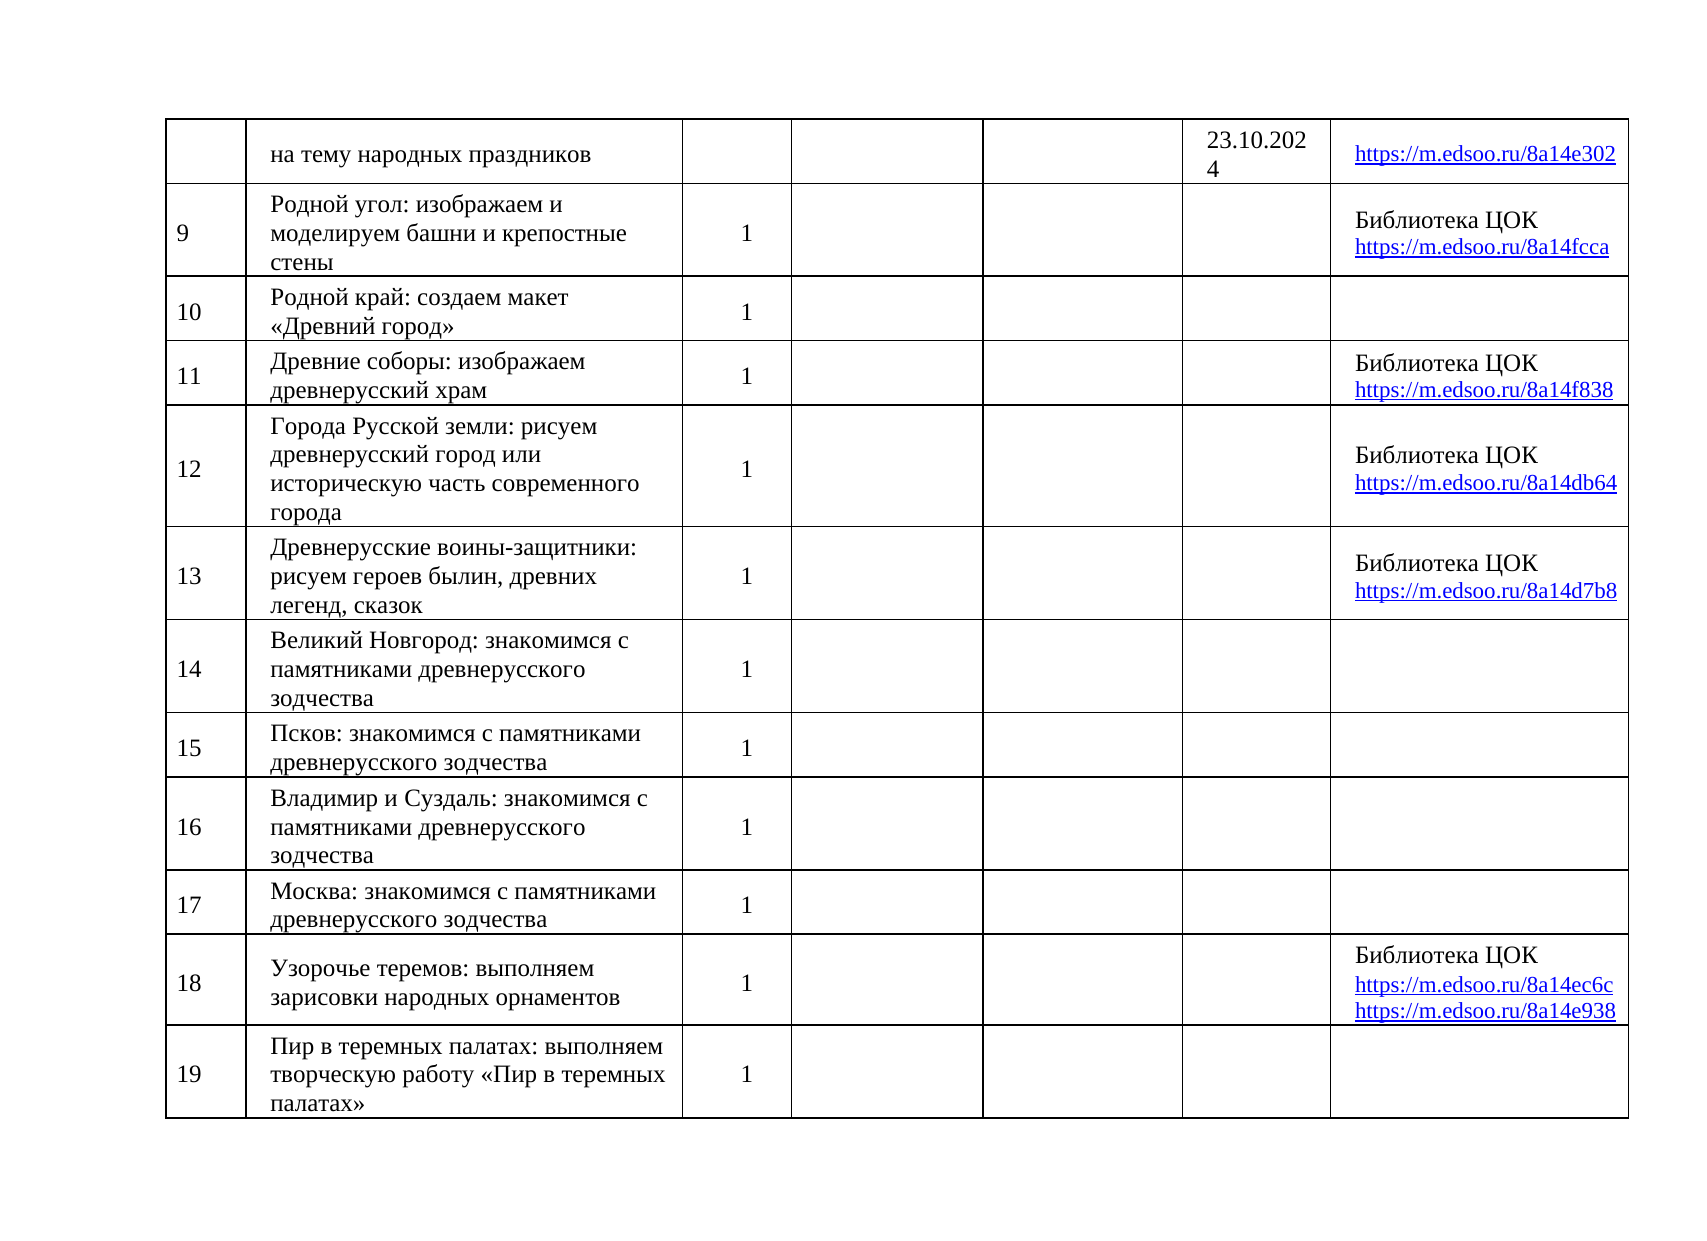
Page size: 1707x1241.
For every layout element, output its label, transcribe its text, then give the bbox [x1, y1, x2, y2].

table_cell Библиотека ЦОК https://m.edsoo.ru/8a14db64 [1331, 406, 1628, 526]
table_cell 8 [167, 120, 245, 182]
table_cell Родной угол: изображаем и моделируем башни и крепостные стены [247, 184, 682, 275]
table_cell [1331, 277, 1628, 340]
table_cell Пир в теремных палатах: выполняем творческую работу «Пир в теремных палатах» [247, 1026, 682, 1117]
table_cell [984, 713, 1182, 776]
table_cell 1 [683, 620, 791, 712]
table_cell [792, 406, 982, 526]
table_cell [984, 1026, 1182, 1117]
table_cell 18 [167, 935, 245, 1024]
table_cell 1 [683, 184, 791, 275]
table_cell Владимир и Суздаль: знакомимся с памятниками древнерусского зодчества [247, 778, 682, 869]
table_cell 1 [683, 406, 791, 526]
table_cell 13 [167, 527, 245, 619]
table_cell 1 [683, 341, 791, 404]
table_cell [1331, 778, 1628, 869]
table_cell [1331, 120, 1628, 182]
table_cell Псков: знакомимся с памятниками древнерусского зодчества [247, 713, 682, 776]
table_cell [984, 406, 1182, 526]
table_cell Библиотека ЦОК https://m.edsoo.ru/8a14fcca [1331, 184, 1628, 275]
table_cell [792, 1026, 982, 1117]
table_cell [1183, 1026, 1330, 1117]
table_cell [792, 341, 982, 404]
table_cell Древние соборы: изображаем древнерусский храм [247, 341, 682, 404]
table_cell [792, 277, 982, 340]
table_cell [1183, 406, 1330, 526]
table_cell [984, 620, 1182, 712]
table_cell [792, 527, 982, 619]
table_cell [792, 620, 982, 712]
table_cell [984, 935, 1182, 1024]
table_cell [1183, 871, 1330, 933]
table_cell [1331, 620, 1628, 712]
table_cell [792, 120, 982, 182]
table_cell [984, 120, 1182, 182]
table_cell [984, 341, 1182, 404]
table_cell 1 [683, 935, 791, 1024]
table_cell [984, 527, 1182, 619]
table_cell 1 [683, 778, 791, 869]
table_cell Родной край: создаем макет «Древний город» [247, 277, 682, 340]
table_cell Города Русской земли: рисуем древнерусский город или историческую часть современного города [247, 406, 682, 526]
table_cell 11 [167, 341, 245, 404]
table_cell 15 [167, 713, 245, 776]
table_cell 17 [167, 871, 245, 933]
table_cell [792, 184, 982, 275]
table_cell 9 [167, 184, 245, 275]
table_cell Библиотека ЦОК https://m.edsoo.ru/8a14d7b8 [1331, 527, 1628, 619]
table_cell [1183, 778, 1330, 869]
table_cell [984, 184, 1182, 275]
table_cell Библиотека ЦОК https://m.edsoo.ru/8a14f838 [1331, 341, 1628, 404]
table_cell [1331, 871, 1628, 933]
table_cell 1 [683, 277, 791, 340]
table_cell [792, 778, 982, 869]
table_cell [1183, 527, 1330, 619]
table_cell [1183, 935, 1330, 1024]
table_cell Библиотека ЦОК https://m.edsoo.ru/8a14ec6c https://m.edsoo.ru/8a14e938 [1331, 935, 1628, 1024]
table_cell [1331, 713, 1628, 776]
table_cell [792, 871, 982, 933]
table_cell Великий Новгород: знакомимся с памятниками древнерусского зодчества [247, 620, 682, 712]
table_cell 1 [683, 527, 791, 619]
table_cell [1183, 713, 1330, 776]
table_cell 1 [683, 713, 791, 776]
table_cell [984, 277, 1182, 340]
table_cell [1183, 184, 1330, 275]
table_cell Москва: знакомимся с памятниками древнерусского зодчества [247, 871, 682, 933]
table_cell [984, 778, 1182, 869]
table_cell 1 [683, 1026, 791, 1117]
table_cell [792, 935, 982, 1024]
table_cell 12 [167, 406, 245, 526]
table_cell 1 [683, 120, 791, 182]
table_cell [1183, 277, 1330, 340]
table_cell [1183, 620, 1330, 712]
table_cell Узорочье теремов: выполняем зарисовки народных орнаментов [247, 935, 682, 1024]
table_cell 14 [167, 620, 245, 712]
table_cell 23.10.2024 [1183, 120, 1330, 182]
table_cell 1 [683, 871, 791, 933]
table_cell [984, 871, 1182, 933]
table_cell Древнерусские воины-защитники: рисуем героев былин, древних легенд, сказок [247, 527, 682, 619]
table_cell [247, 120, 682, 182]
table_cell [792, 713, 982, 776]
table_cell [1331, 1026, 1628, 1117]
table_cell 19 [167, 1026, 245, 1117]
table_cell 16 [167, 778, 245, 869]
table_cell [1183, 341, 1330, 404]
table_cell 10 [167, 277, 245, 340]
